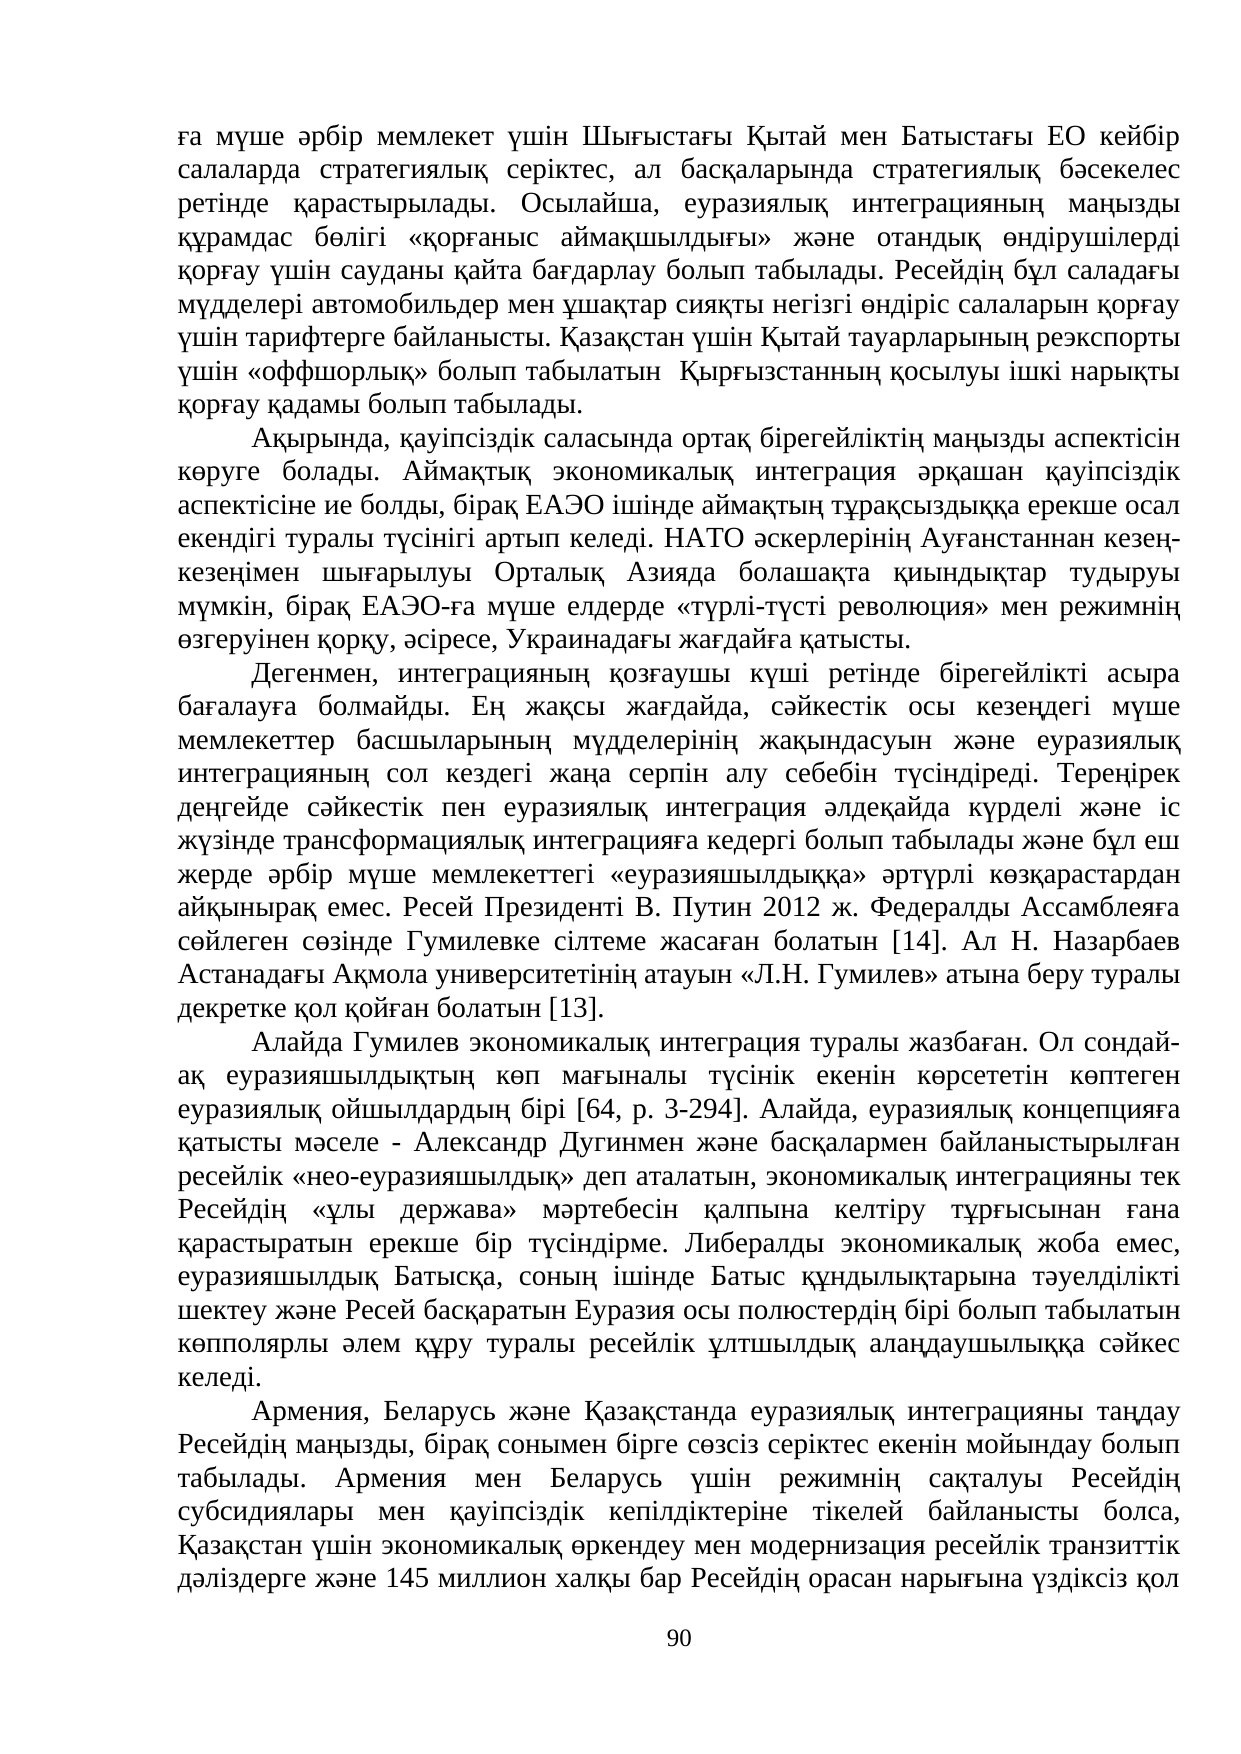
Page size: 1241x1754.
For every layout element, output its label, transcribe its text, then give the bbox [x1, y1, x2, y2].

text Ақырында, қауіпсіздік саласында ортақ бірегейліктің маңызды аспектісін көруге болады. Аймақтық экономикалық интеграция әрқашан қауіпсіздік аспектісіне ие болды, бірақ ЕАЭО ішінде аймақтың тұрақсыздыққа ерекше осал екендігі туралы түсінігі артып келеді. НАТО әскерлерінің Ауғанстаннан кезең-кезеңімен шығарылуы Орталық Азияда болашақта қиындықтар тудыруы мүмкін, бірақ ЕАЭО-ға мүше елдерде «түрлі-түсті революция» мен режимнің өзгеруінен қорқу, әсіресе, Украинадағы жағдайға қатысты. [177, 420, 1181, 655]
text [177, 118, 1181, 420]
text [177, 1393, 1181, 1594]
text Алайда Гумилев экономикалық интеграция туралы жазбаған. Ол сондай-ақ еуразияшылдықтың көп мағыналы түсінік екенін көрсететін көптеген еуразиялық ойшылдардың бірі [64, р. 3-294]. Алайда, еуразиялық концепцияға қатысты мәселе - Александр Дугинмен және басқалармен байланыстырылған ресейлік «нео-еуразияшылдық» деп аталатын, экономикалық интеграцияны тек Ресейдің «ұлы держава» мәртебесін қалпына келтіру тұрғысынан ғана қарастыратын ерекше бір түсіндірме. Либералды экономикалық жоба емес, еуразияшылдық Батысқа, соның ішінде Батыс құндылықтарына тәуелділікті шектеу және Ресей басқаратын Еуразия осы полюстердің бірі болып табылатын көпполярлы әлем құру туралы ресейлік ұлтшылдық алаңдаушылыққа сәйкес келеді. [177, 1024, 1181, 1393]
text Дегенмен, интеграцияның қозғаушы күші ретінде бірегейлікті асыра бағалауға болмайды. Ең жақсы жағдайда, сәйкестік осы кезеңдегі мүше мемлекеттер басшыларының мүдделерінің жақындасуын және еуразиялық интеграцияның сол кездегі жаңа серпін алу себебін түсіндіреді. Тереңірек деңгейде сәйкестік пен еуразиялық интеграция әлдеқайда күрделі және іс жүзінде трансформациялық интеграцияға кедергі болып табылады және бұл еш жерде әрбір мүше мемлекеттегі «еуразияшылдыққа» әртүрлі көзқарастардан айқынырақ емес. Ресей Президенті В. Путин 2012 ж. Федералды Ассамблеяға сөйлеген сөзінде Гумилевке сілтеме жасаған болатын [14]. Ал Н. Назарбаев Астанадағы Ақмола университетінің атауын «Л.Н. Гумилев» атына беру туралы декретке қол қойған болатын [13]. [177, 655, 1181, 1024]
